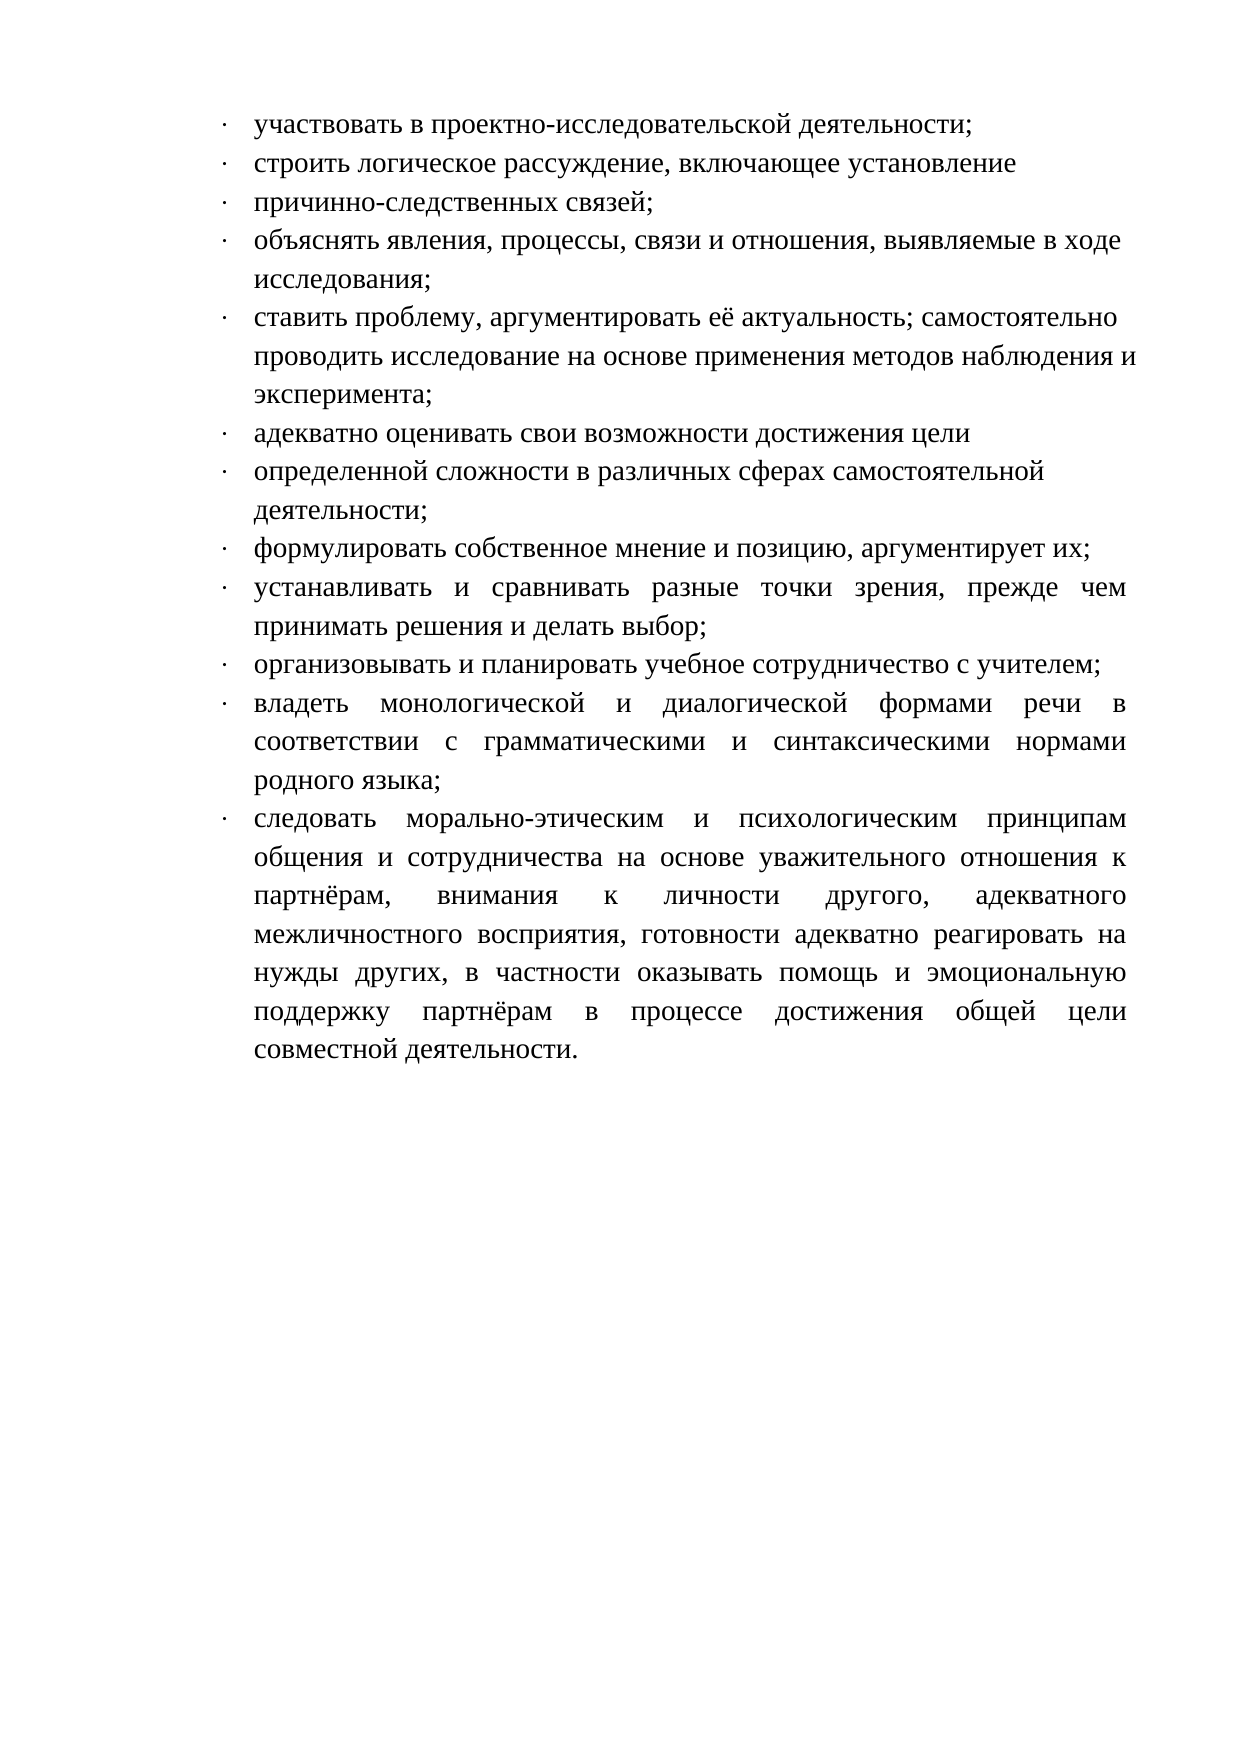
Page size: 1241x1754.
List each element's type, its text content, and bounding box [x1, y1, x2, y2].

list определенной сложности в различных сферах самостоятельной деятельности; [216, 450, 1158, 527]
list причинно-следственных связей; [216, 180, 1158, 219]
list следовать морально-этическим и психологическим принципам общения и сотрудничества на основе уважительного отношения к партнёрам, внимания к личности другого, адекватного межличностного восприятия, готовности адекватно реагировать на нужды других, в частности оказывать помощь и эмоциональную поддержку партнёрам в процессе достижения общей цели совместной деятельности. [216, 797, 1127, 1067]
list формулировать собственное мнение и позицию, аргументирует их; [216, 527, 1158, 566]
list устанавливать и сравнивать разные точки зрения, прежде чем принимать решения и делать выбор; [216, 566, 1127, 643]
list адекватно оценивать свои возможности достижения цели [216, 411, 1158, 450]
list участвовать в проектно-исследовательской деятельности; [216, 103, 1158, 142]
list ставить проблему, аргументировать её актуальность; самостоятельно проводить исследование на основе применения методов наблюдения и эксперимента; [216, 296, 1158, 411]
list строить логическое рассуждение, включающее установление [216, 142, 1158, 180]
list объяснять явления, процессы, связи и отношения, выявляемые в ходе исследования; [216, 219, 1158, 296]
list владеть монологической и диалогической формами речи в соответствии с грамматическими и синтаксическими нормами родного языка; [216, 681, 1127, 797]
list организовывать и планировать учебное сотрудничество с учителем; [216, 643, 1158, 681]
